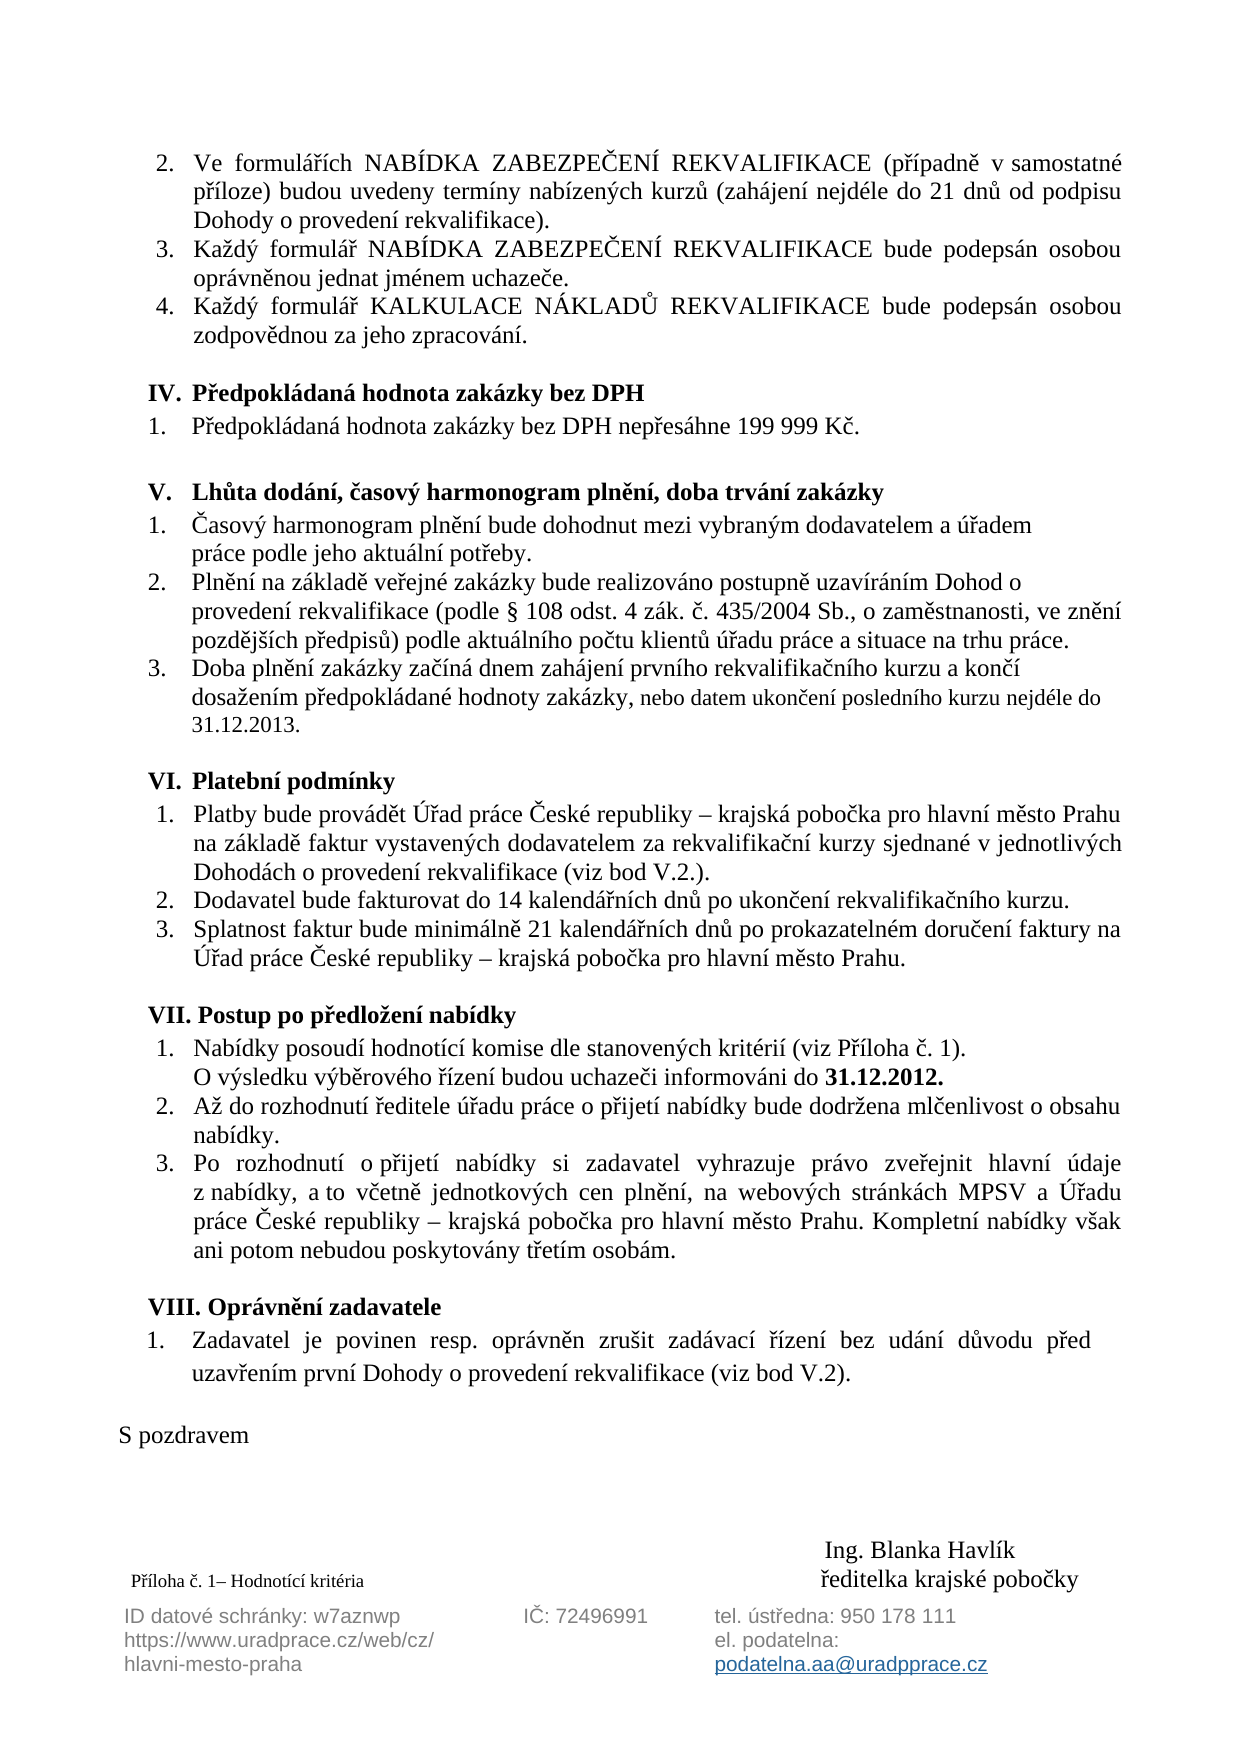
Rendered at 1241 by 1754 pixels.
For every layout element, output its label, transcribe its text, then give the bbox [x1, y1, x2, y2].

text V. Lhůta dodání, časový harmonogram plnění, doba trvání zakázky [148, 477, 1092, 506]
list Předpokládaná hodnota zakázky bez DPH nepřesáhne 199 999 Kč. [148, 411, 1092, 439]
list Dodavatel bude fakturovat do 14 kalendářních dnů po ukončení rekvalifikačního kurzu. [156, 885, 1122, 914]
text VII. Postup po předložení nabídky [148, 1000, 1092, 1029]
list Každý formulář KALKULACE NÁKLADŮ REKVALIFIKACE bude podepsán osobou zodpovědnou za jeho zpracování. [156, 291, 1122, 349]
list Doba plnění zakázky začíná dnem zahájení prvního rekvalifikačního kurzu a končí [148, 653, 1122, 682]
list Splatnost faktur bude minimálně 21 kalendářních dnů po prokazatelném doručení faktury na Úřad práce České republiky – krajská pobočka pro hlavní město Prahu. [156, 914, 1122, 972]
list Plnění na základě veřejné zakázky bude realizováno postupně uzavíráním Dohod o [148, 567, 1122, 596]
text VIII. Oprávnění zadavatele [148, 1292, 1092, 1321]
list Platby bude provádět Úřad práce České republiky – krajská pobočka pro hlavní město Prahu na základě faktur vystavených dodavatelem za rekvalifikační kurzy sjednané v jednotlivých Dohodách o provedení rekvalifikace (viz bod V.2.). [156, 799, 1122, 885]
list Po rozhodnutí o přijetí nabídky si zadavatel vyhrazuje právo zveřejnit hlavní údaje z nabídky, a to včetně jednotkových cen plnění, na webových stránkách MPSV a Úřadu práce České republiky – krajská pobočka pro hlavní město Prahu. Kompletní nabídky však ani potom nebudou poskytovány třetím osobám. [156, 1148, 1122, 1263]
text Příloha č. 1– Hodnotící kritéria ředitelka krajské pobočky [118, 1564, 1122, 1592]
text O výsledku výběrového řízení budou uchazeči informováni do 31.12.2012. [193, 1062, 1122, 1091]
text VI. Platební podmínky [148, 766, 1092, 795]
text S pozdravem [118, 1420, 1122, 1449]
list Každý formulář NABÍDKA ZABEZPEČENÍ REKVALIFIKACE bude podepsán osobou oprávněnou jednat jménem uchazeče. [156, 234, 1122, 291]
text IV. Předpokládaná hodnota zakázky bez DPH [148, 378, 1092, 406]
text práce podle jeho aktuální potřeby. [191, 538, 1122, 567]
list Časový harmonogram plnění bude dohodnut mezi vybraným dodavatelem a úřadem [148, 510, 1122, 538]
text provedení rekvalifikace (podle § 108 odst. 4 zák. č. 435/2004 Sb., o zaměstnanosti, ve znění pozdějších předpisů) podle aktuálního počtu klientů úřadu práce a situace na trhu práce. [191, 596, 1122, 653]
list Až do rozhodnutí ředitele úřadu práce o přijetí nabídky bude dodržena mlčenlivost o obsahu nabídky. [156, 1091, 1122, 1148]
list Zadavatel je povinen resp. oprávněn zrušit zadávací řízení bez udání důvodu před uzavřením první Dohody o provedení rekvalifikace (viz bod V.2). [146, 1325, 1092, 1387]
list Nabídky posoudí hodnotící komise dle stanovených kritérií (viz Příloha č. 1). [156, 1033, 1122, 1062]
text dosažením předpokládané hodnoty zakázky, nebo datem ukončení posledního kurzu nejdéle do 31.12.2013. [191, 682, 1122, 737]
text Ing. Blanka Havlík [118, 1535, 1122, 1564]
list Ve formulářích NABÍDKA ZABEZPEČENÍ REKVALIFIKACE (případně v samostatné příloze) budou uvedeny termíny nabízených kurzů (zahájení nejdéle do 21 dnů od podpisu Dohody o provedení rekvalifikace). [156, 148, 1122, 234]
